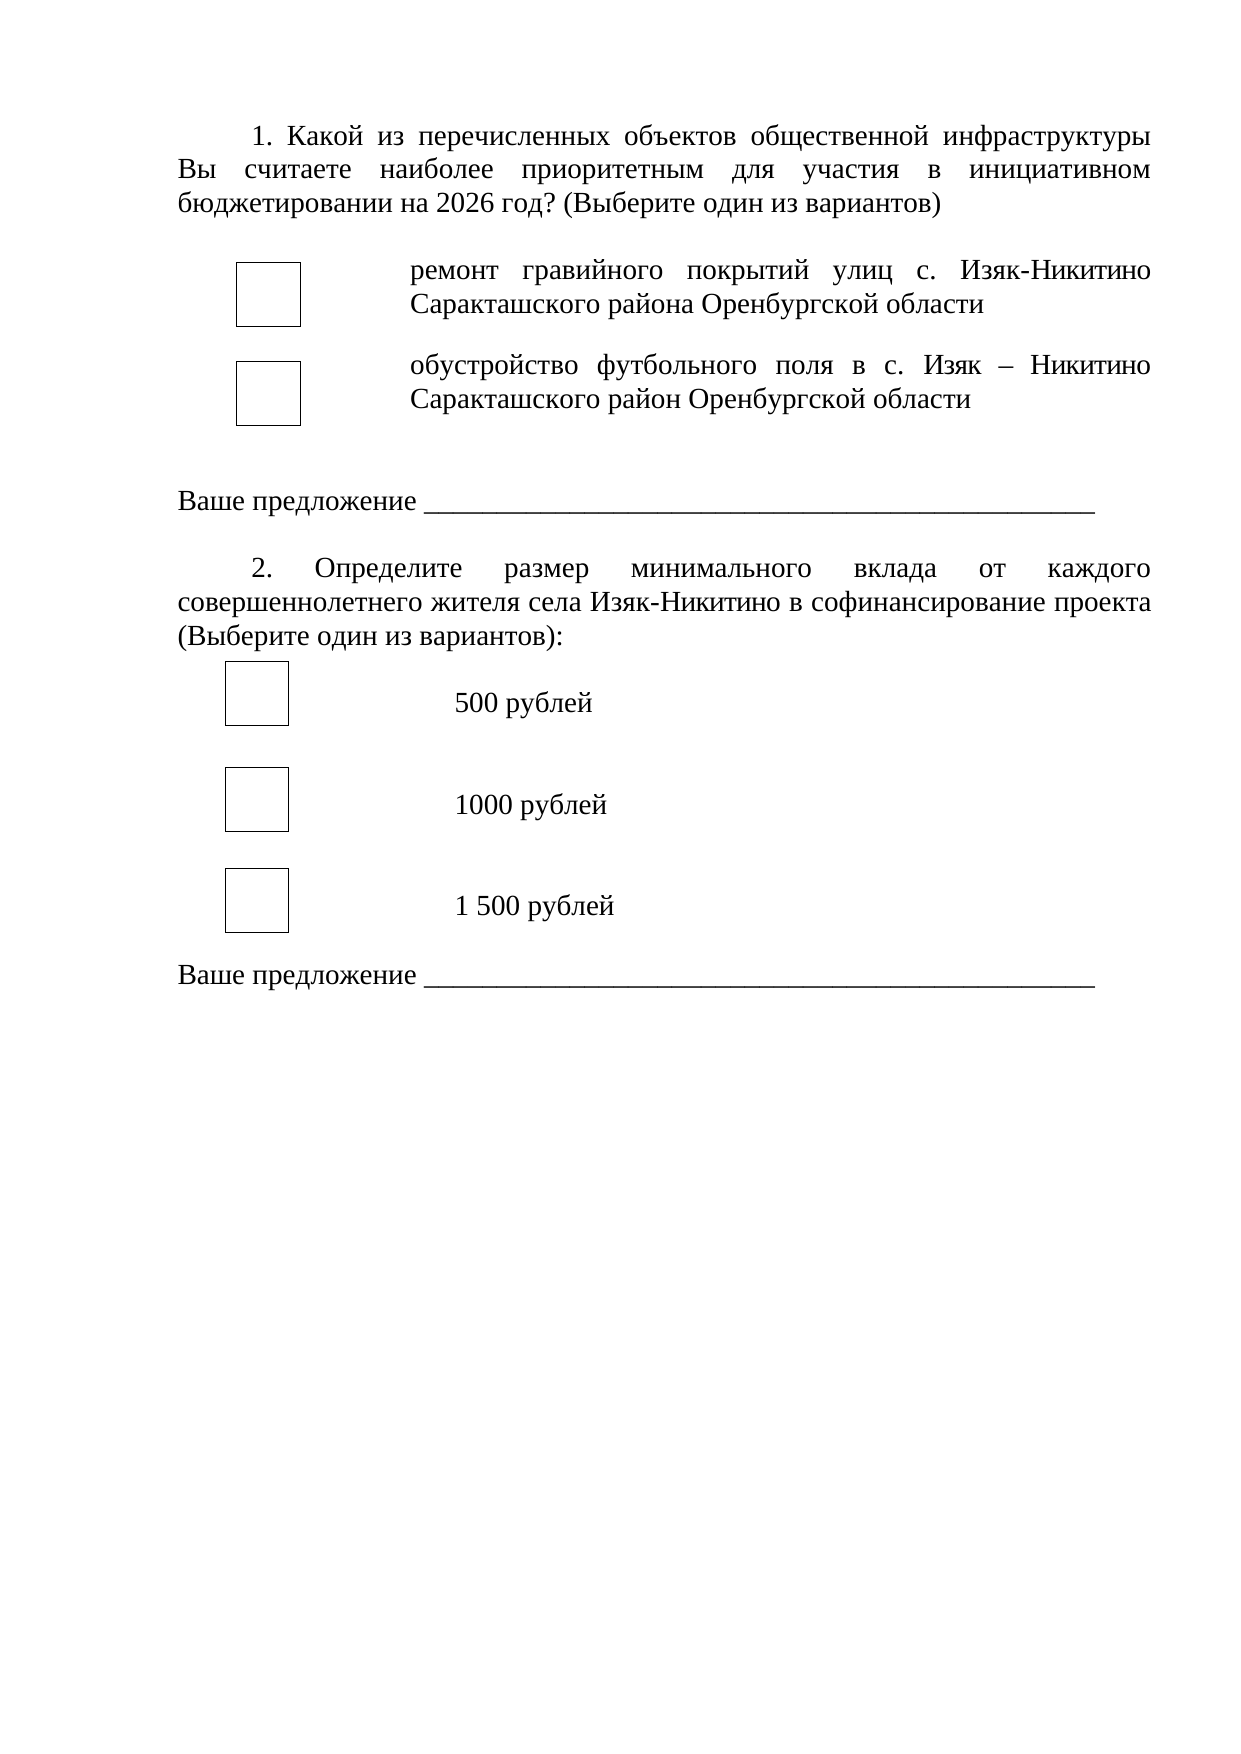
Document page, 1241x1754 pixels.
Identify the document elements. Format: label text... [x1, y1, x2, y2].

text 1. Какой из перечисленных объектов общественной инфраструктуры Вы считаете наиболее приоритетным для участия в инициативном бюджетировании на 2026 год? (Выберите один из вариантов) [177, 118, 1152, 219]
table_cell [166, 754, 443, 855]
table_cell 1000 рублей [443, 754, 1202, 855]
text 2. Определите размер минимального вклада от каждого совершеннолетнего жителя села Изяк-Никитино в софинансирование проекта (Выберите один из вариантов): [177, 551, 1152, 651]
table_cell 1 500 рублей [443, 855, 1202, 957]
table_cell обустройство футбольного поля в с. Изяк – Никитино Саракташского район Оренбургской области [399, 348, 1163, 450]
table_cell [177, 348, 399, 450]
table_cell [166, 855, 443, 957]
table_header 500 рублей [443, 651, 1202, 753]
table_header [177, 252, 399, 347]
table_header ремонт гравийного покрытий улиц с. Изяк-Никитино Саракташского района Оренбургской области [399, 252, 1163, 347]
text Ваше предложение ______________________________________________ [177, 957, 1152, 991]
table_header [166, 651, 443, 753]
text Ваше предложение ______________________________________________ [177, 483, 1152, 517]
